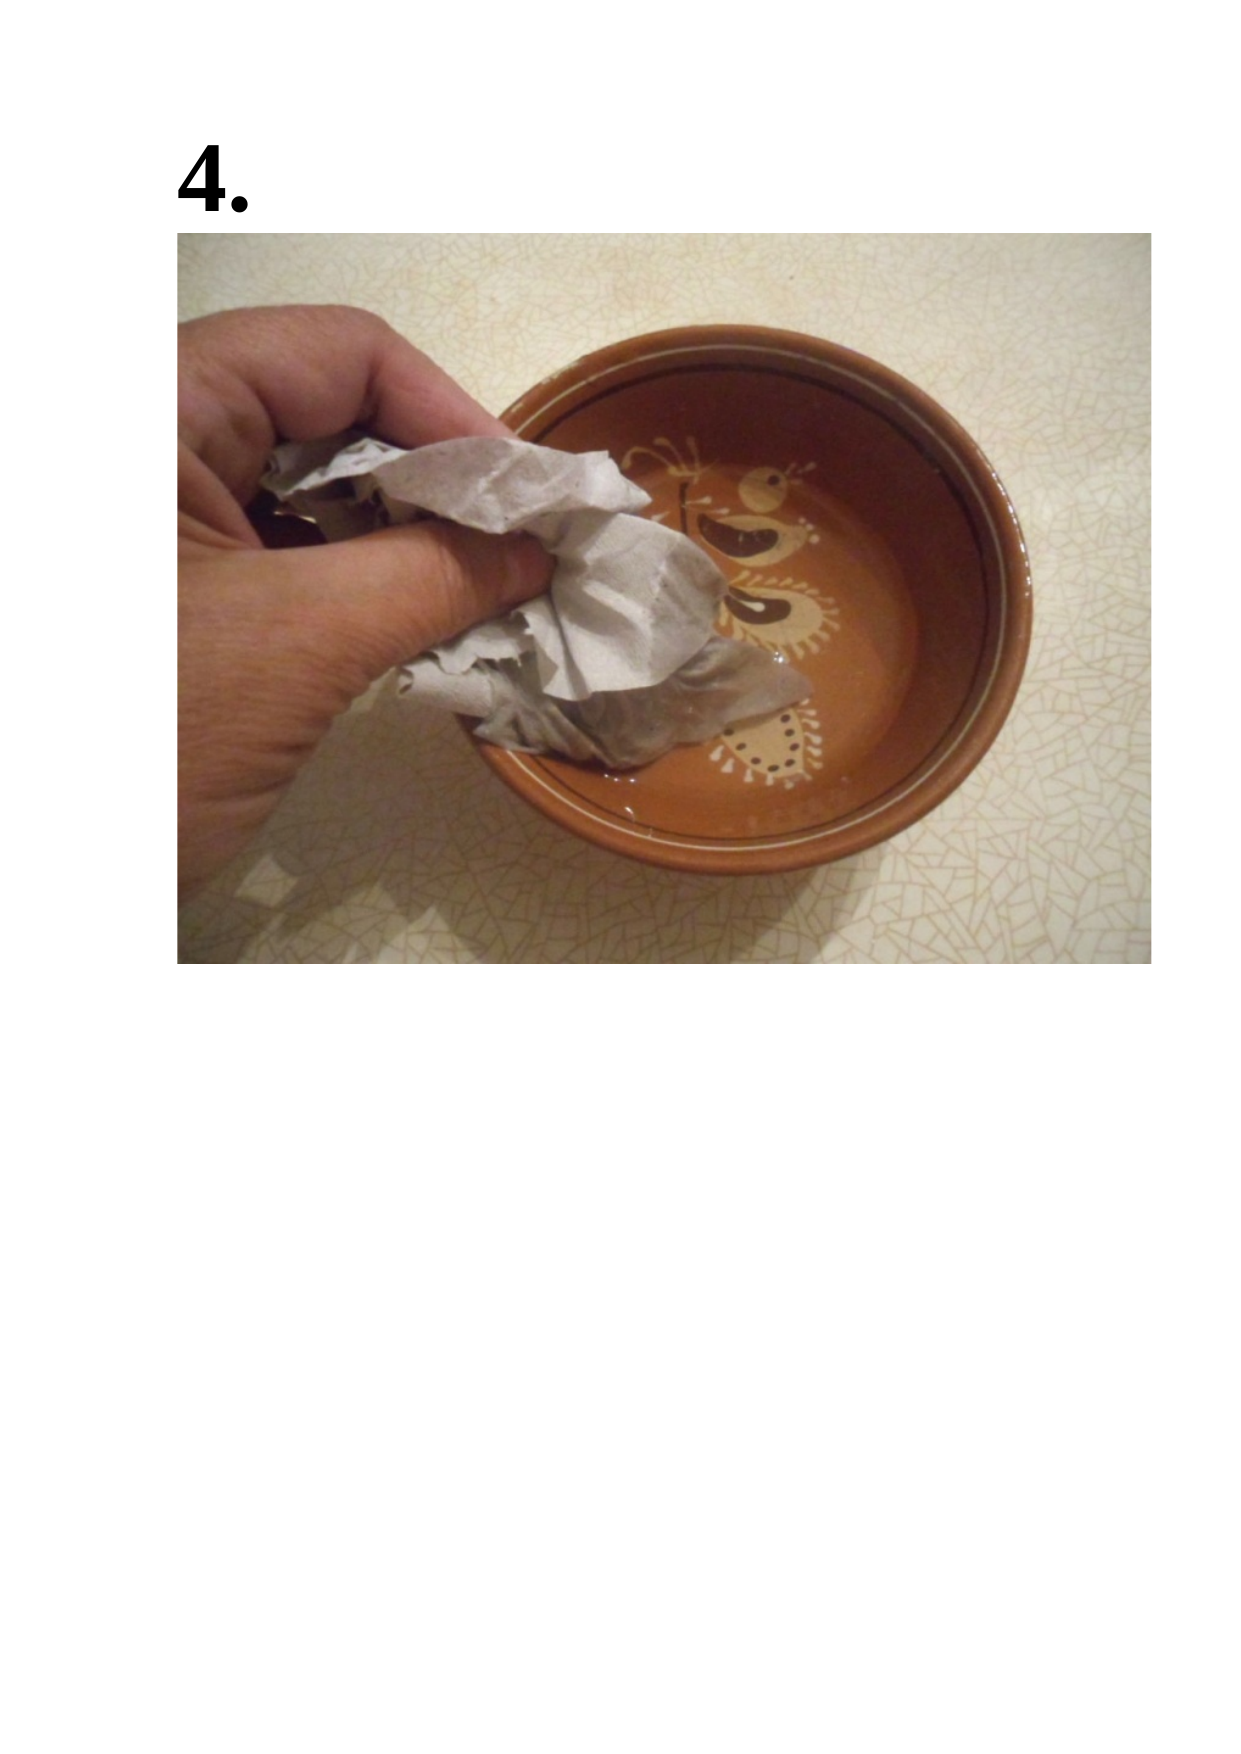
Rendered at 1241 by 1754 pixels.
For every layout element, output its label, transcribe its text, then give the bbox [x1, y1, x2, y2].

picture [177, 233, 1152, 964]
text 4. [177, 118, 1152, 233]
